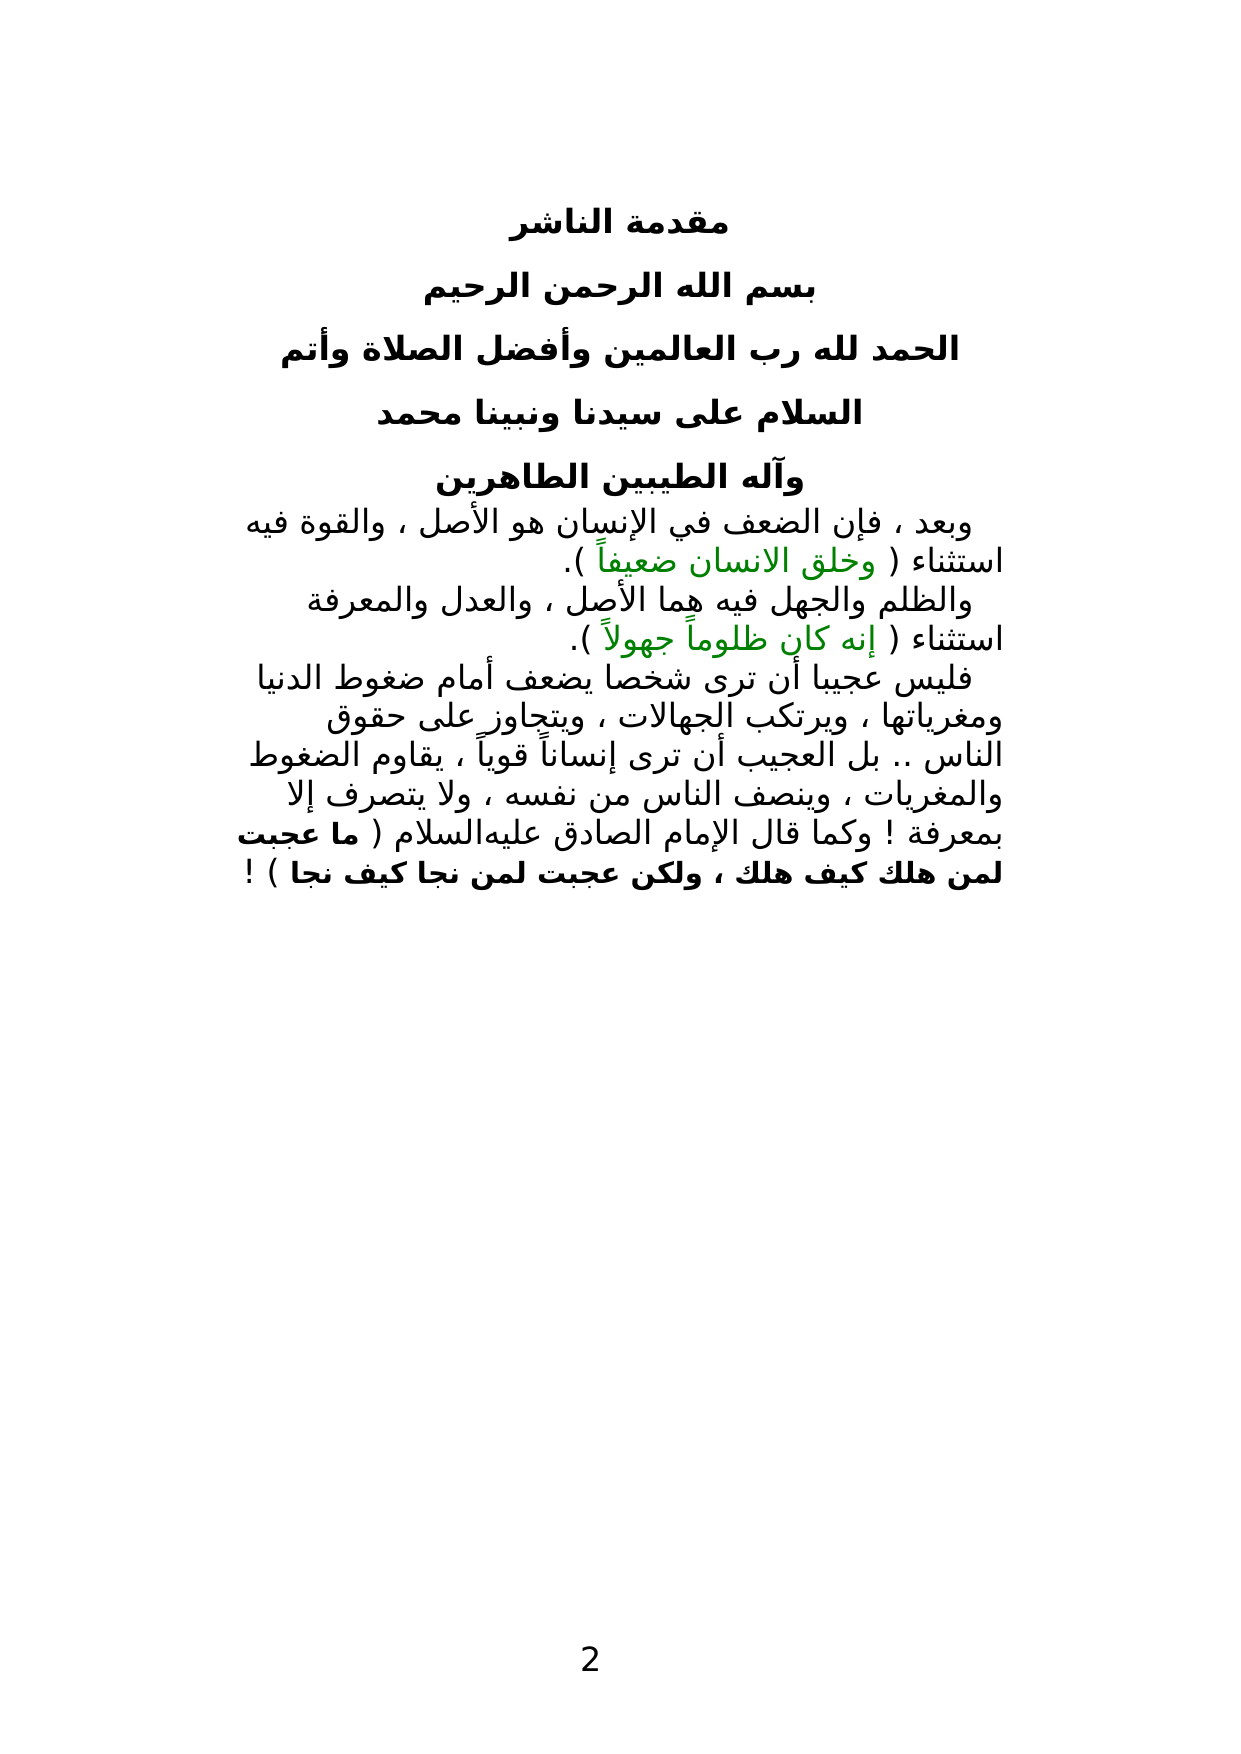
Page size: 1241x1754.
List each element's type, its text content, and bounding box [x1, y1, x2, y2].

text وبعد ، فإن الضعف في الإنسان هو الأصل ، والقوة فيه استثناء ( وخلق الانسان ضعيفاً ). [236, 503, 1004, 580]
text والظلم والجهل فيه هما الأصل ، والعدل والمعرفة استثناء ( إنه كان ظلوماً جهولاً ). [236, 580, 1004, 658]
text فليس عجيبا أن ترى شخصا يضعف أمام ضغوط الدنيا ومغرياتها ، ويرتكب الجهالات ، ويتجاوز على حقوق الناس .. بل العجيب أن ترى إنساناً قوياً ، يقاوم الضغوط والمغريات ، وينصف الناس من نفسه ، ولا يتصرف إلا بمعرفة ! وكما قال الإمام الصادق عليه‌السلام ( ما عجبت لمن هلك كيف هلك ، ولكن عجبت لمن نجا كيف نجا ) ! [236, 658, 1004, 891]
text السلام على سيدنا ونبينا محمد [236, 394, 1004, 433]
text وآله الطيبين الطاهرين [236, 458, 1004, 496]
text الحمد لله رب العالمين وأفضل الصلاة وأتم [236, 330, 1004, 369]
text بسم الله الرحمن الرحيم [236, 266, 1004, 305]
text مقدمة الناشر [236, 202, 1004, 241]
